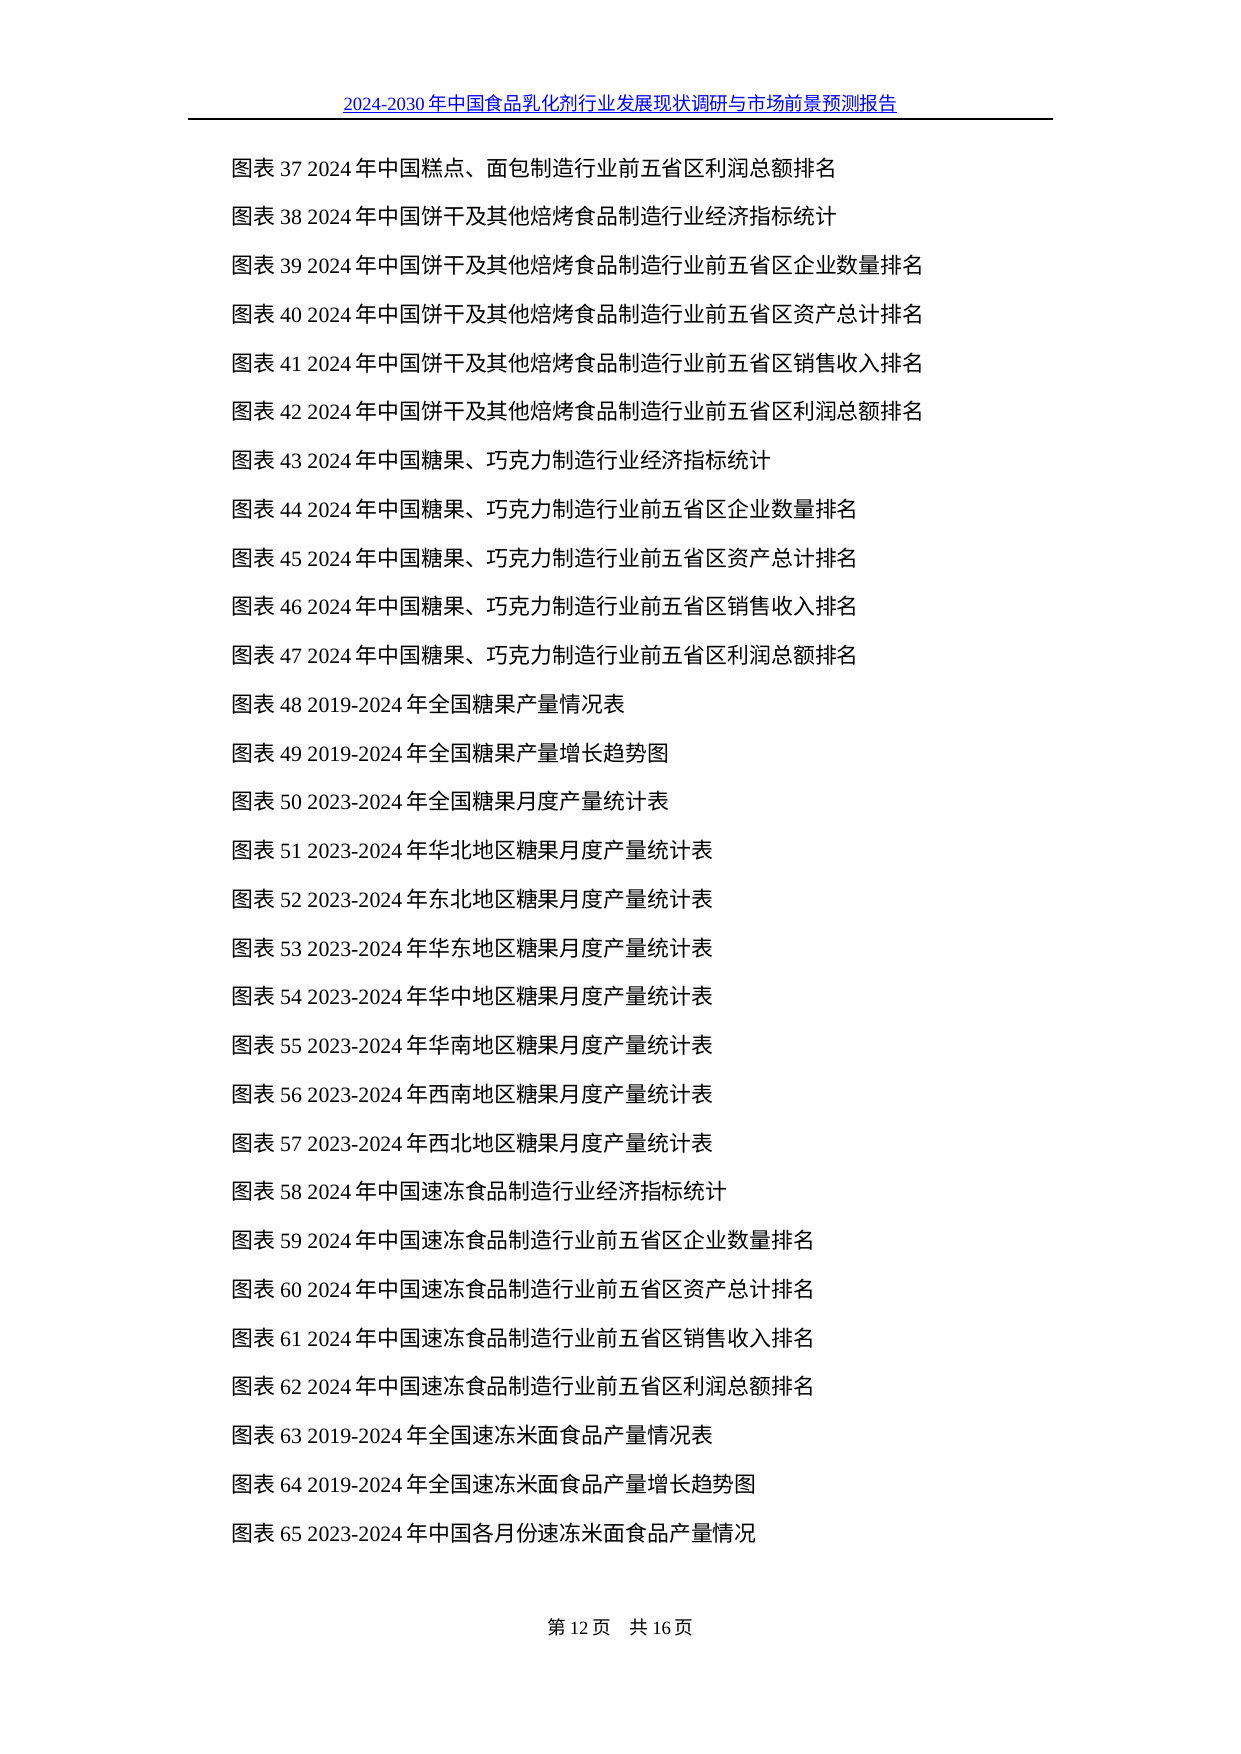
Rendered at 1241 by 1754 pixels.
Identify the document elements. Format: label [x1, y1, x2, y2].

text [187, 150, 1053, 1548]
